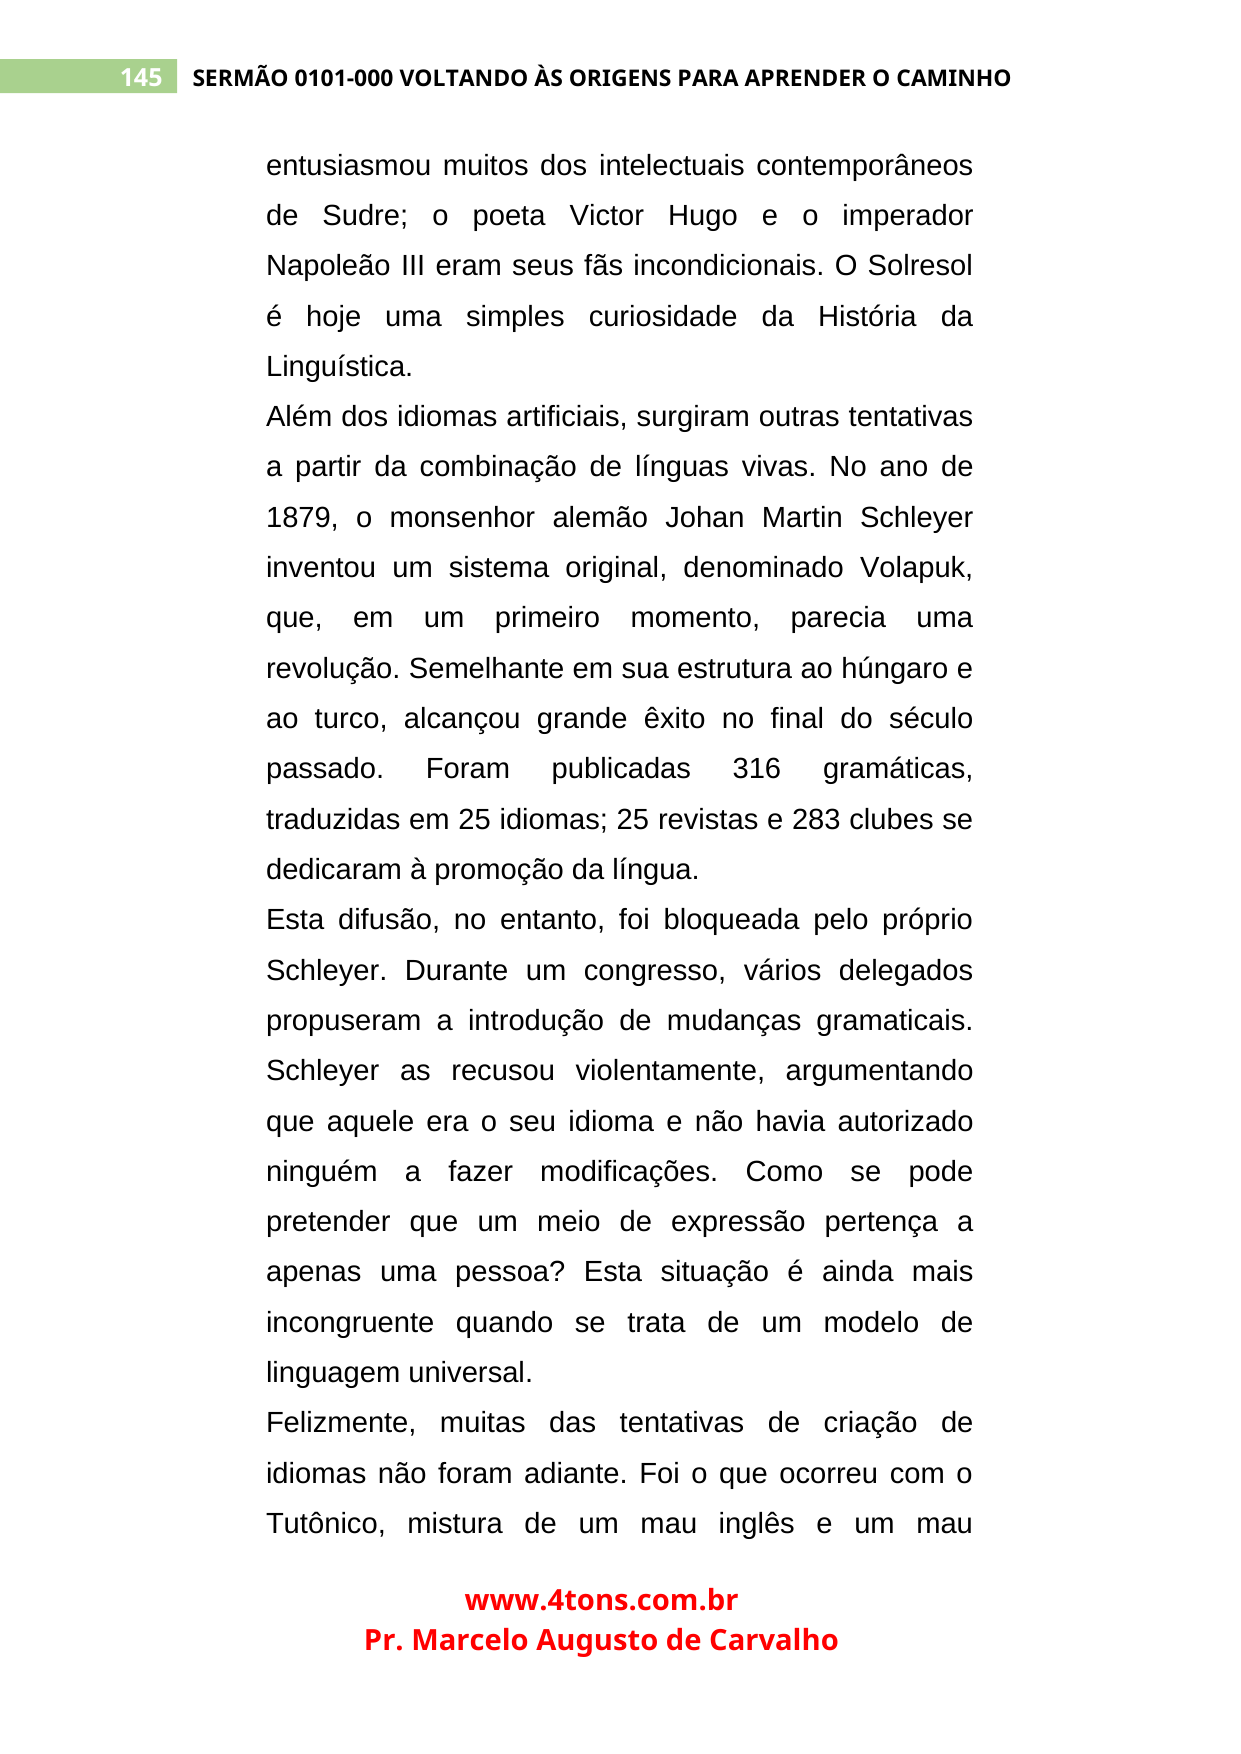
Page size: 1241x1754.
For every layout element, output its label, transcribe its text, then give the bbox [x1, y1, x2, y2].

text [266, 1405, 974, 1539]
text Além dos idiomas artificiais, surgiram outras tentativas a partir da combinação de línguas vivas. No ano de 1879, o monsenhor alemão Johan Martin Schleyer inventou um sistema original, denominado Volapuk, que, em um primeiro momento, parecia uma revolução. Semelhante em sua estrutura ao húngaro e ao turco, alcançou grande êxito no final do século passado. Foram publicadas 316 gramáticas, traduzidas em 25 idiomas; 25 revistas e 283 clubes se dedicaram à promoção da língua. [266, 399, 974, 886]
text Esta difusão, no entanto, foi bloqueada pelo próprio Schleyer. Durante um congresso, vários delegados propuseram a introdução de mudanças gramaticais. Schleyer as recusou violentamente, argumentando que aquele era o seu idioma e não havia autorizado ninguém a fazer modificações. Como se pode pretender que um meio de expressão pertença a apenas uma pessoa? Esta situação é ainda mais incongruente quando se trata de um modelo de linguagem universal. [266, 902, 974, 1389]
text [266, 148, 974, 382]
